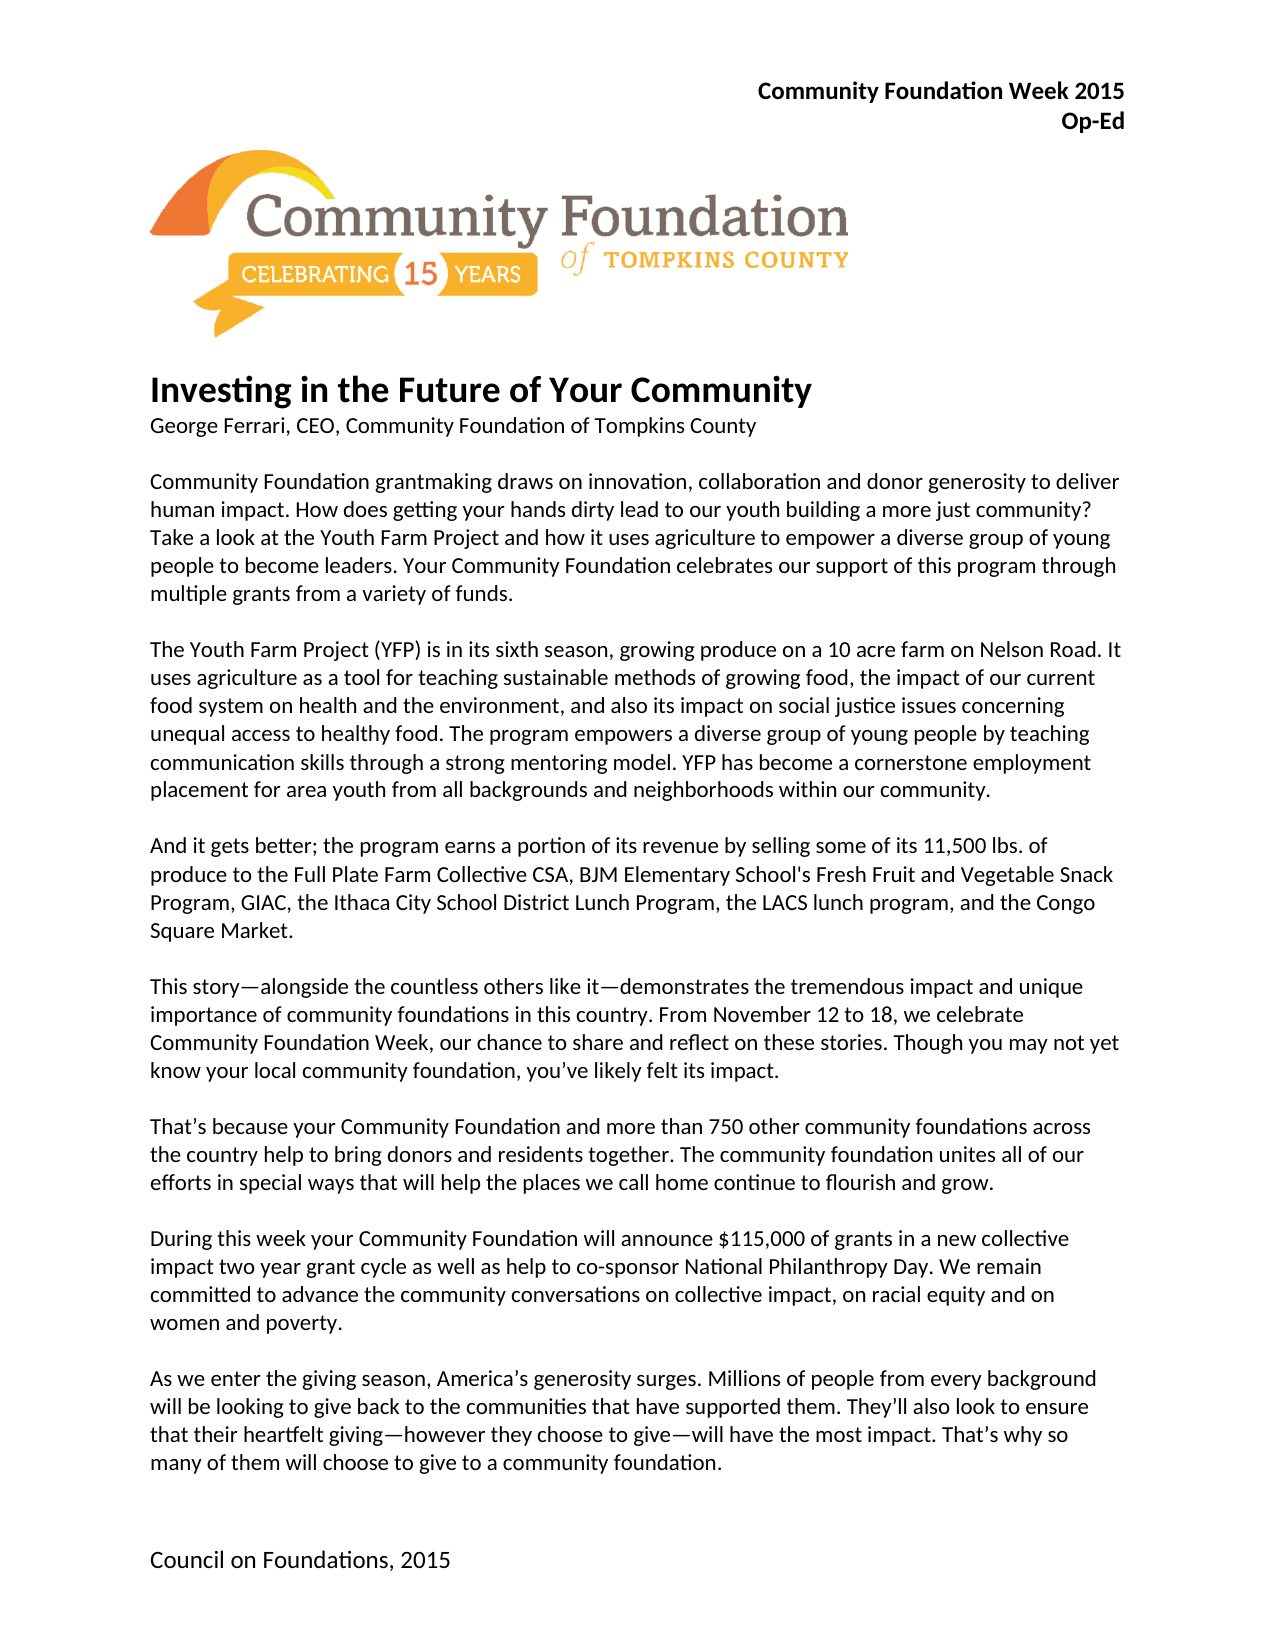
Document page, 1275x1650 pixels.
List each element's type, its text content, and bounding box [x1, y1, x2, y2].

text As we enter the giving season, America’s generosity surges. Millions of people from every background will be looking to give back to the communities that have supported them. They’ll also look to ensure that their heartfelt giving—however they choose to give—will have the most impact. That’s why so many of them will choose to give to a community foundation. [150, 1364, 1125, 1476]
text Investing in the Future of Your Community [150, 366, 1125, 411]
picture [150, 150, 848, 338]
text Community Foundation grantmaking draws on innovation, collaboration and donor generosity to deliver human impact. How does getting your hands dirty lead to our youth building a more just community? Take a look at the Youth Farm Project and how it uses agriculture to empower a diverse group of young people to become leaders. Your Community Foundation celebrates our support of this program through multiple grants from a variety of funds. [150, 467, 1125, 607]
text That’s because your Community Foundation and more than 750 other community foundations across the country help to bring donors and residents together. The community foundation unites all of our efforts in special ways that will help the places we call home continue to flourish and grow. [150, 1112, 1125, 1196]
text George Ferrari, CEO, Community Foundation of Tompkins County [150, 411, 1125, 439]
text And it gets better; the program earns a portion of its revenue by selling some of its 11,500 lbs. of produce to the Full Plate Farm Collective CSA, BJM Elementary School's Fresh Fruit and Vegetable Snack Program, GIAC, the Ithaca City School District Lunch Program, the LACS lunch program, and the Congo Square Market. [150, 832, 1125, 944]
text This story—alongside the countless others like it—demonstrates the tremendous impact and unique importance of community foundations in this country. From November 12 to 18, we celebrate Community Foundation Week, our chance to share and reflect on these stories. Though you may not yet know your local community foundation, you’ve likely felt its impact. [150, 972, 1125, 1084]
text The Youth Farm Project (YFP) is in its sixth season, growing produce on a 10 acre farm on Nelson Road. It uses agriculture as a tool for teaching sustainable methods of growing food, the impact of our current food system on health and the environment, and also its impact on social justice issues concerning unequal access to healthy food. The program empowers a diverse group of young people by teaching communication skills through a strong mentoring model. YFP has become a cornerstone employment placement for area youth from all backgrounds and neighborhoods within our community. [150, 636, 1125, 804]
text During this week your Community Foundation will announce $115,000 of grants in a new collective impact two year grant cycle as well as help to co-sponsor National Philanthropy Day. We remain committed to advance the community conversations on collective impact, on racial equity and on women and poverty. [150, 1224, 1125, 1336]
